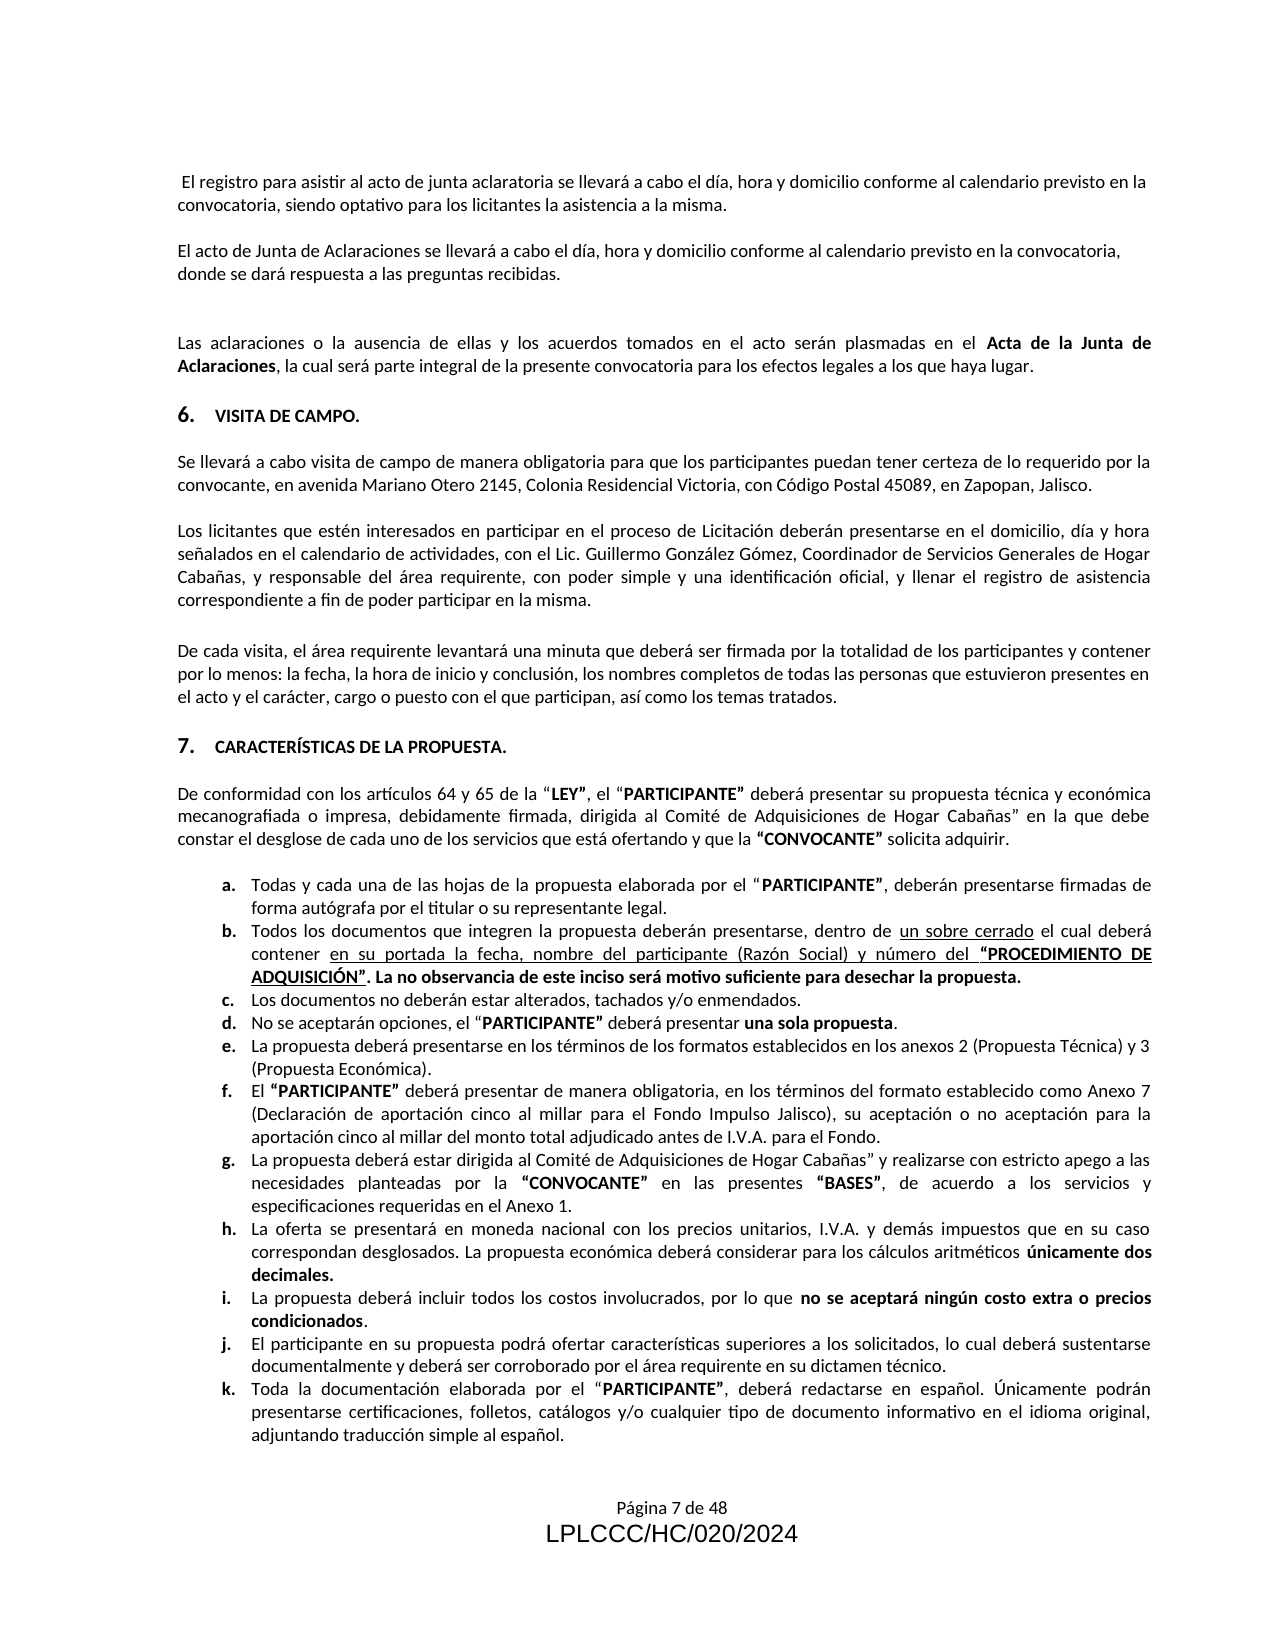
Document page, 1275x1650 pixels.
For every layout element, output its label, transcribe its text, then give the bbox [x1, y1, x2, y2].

text De cada visita, el área requirente levantará una minuta que deberá ser firmada por la totalidad de los participantes y contener por lo menos: la fecha, la hora de inicio y conclusión, los nombres completos de todas las personas que estuvieron presentes en el acto y el carácter, cargo o puesto con el que participan, así como los temas tratados. [177, 639, 1152, 708]
list La propuesta deberá incluir todos los costos involucrados, por lo que no se aceptará ningún costo extra o precios condicionados. [222, 1286, 1152, 1332]
list No se aceptarán opciones, el “PARTICIPANTE” deberá presentar una sola propuesta. [222, 1011, 1152, 1034]
list CARACTERÍSTICAS DE LA PROPUESTA. [177, 731, 1152, 759]
text Las aclaraciones o la ausencia de ellas y los acuerdos tomados en el acto serán plasmadas en el Acta de la Junta de Aclaraciones, la cual será parte integral de la presente convocatoria para los efectos legales a los que haya lugar. [177, 331, 1152, 377]
list VISITA DE CAMPO. [177, 400, 1152, 428]
text El acto de Junta de Aclaraciones se llevará a cabo el día, hora y domicilio conforme al calendario previsto en la convocatoria, donde se dará respuesta a las preguntas recibidas. [177, 239, 1167, 285]
list Todos los documentos que integren la propuesta deberán presentarse, dentro de un sobre cerrado el cual deberá contener en su portada la fecha, nombre del participante (Razón Social) y número del “PROCEDIMIENTO DE ADQUISICIÓN”. La no observancia de este inciso será motivo suficiente para desechar la propuesta. [222, 919, 1152, 988]
text El registro para asistir al acto de junta aclaratoria se llevará a cabo el día, hora y domicilio conforme al calendario previsto en la convocatoria, siendo optativo para los licitantes la asistencia a la misma. [177, 171, 1167, 216]
list El “PARTICIPANTE” deberá presentar de manera obligatoria, en los términos del formato establecido como Anexo 7 (Declaración de aportación cinco al millar para el Fondo Impulso Jalisco), su aceptación o no aceptación para la aportación cinco al millar del monto total adjudicado antes de I.V.A. para el Fondo. [222, 1079, 1152, 1148]
list La propuesta deberá estar dirigida al Comité de Adquisiciones de Hogar Cabañas” y realizarse con estricto apego a las necesidades planteadas por la “CONVOCANTE” en las presentes “BASES”, de acuerdo a los servicios y especificaciones requeridas en el Anexo 1. [222, 1148, 1152, 1217]
list La oferta se presentará en moneda nacional con los precios unitarios, I.V.A. y demás impuestos que en su caso correspondan desglosados. La propuesta económica deberá considerar para los cálculos aritméticos únicamente dos decimales. [222, 1217, 1152, 1286]
text De conformidad con los artículos 64 y 65 de la “LEY”, el “PARTICIPANTE” deberá presentar su propuesta técnica y económica mecanografiada o impresa, debidamente firmada, dirigida al Comité de Adquisiciones de Hogar Cabañas” en la que debe constar el desglose de cada uno de los servicios que está ofertando y que la “CONVOCANTE” solicita adquirir. [177, 782, 1152, 850]
list El participante en su propuesta podrá ofertar características superiores a los solicitados, lo cual deberá sustentarse documentalmente y deberá ser corroborado por el área requirente en su dictamen técnico. [222, 1332, 1152, 1377]
list Todas y cada una de las hojas de la propuesta elaborada por el “PARTICIPANTE”, deberán presentarse firmadas de forma autógrafa por el titular o su representante legal. [222, 873, 1152, 919]
text Los licitantes que estén interesados en participar en el proceso de Licitación deberán presentarse en el domicilio, día y hora señalados en el calendario de actividades, con el Lic. Guillermo González Gómez, Coordinador de Servicios Generales de Hogar Cabañas, y responsable del área requirente, con poder simple y una identificación oficial, y llenar el registro de asistencia correspondiente a fin de poder participar en la misma. [177, 519, 1152, 611]
text Se llevará a cabo visita de campo de manera obligatoria para que los participantes puedan tener certeza de lo requerido por la convocante, en avenida Mariano Otero 2145, Colonia Residencial Victoria, con Código Postal 45089, en Zapopan, Jalisco. [177, 451, 1152, 496]
list La propuesta deberá presentarse en los términos de los formatos establecidos en los anexos 2 (Propuesta Técnica) y 3 (Propuesta Económica). [222, 1034, 1152, 1079]
list Los documentos no deberán estar alterados, tachados y/o enmendados. [222, 988, 1152, 1011]
list Toda la documentación elaborada por el “PARTICIPANTE”, deberá redactarse en español. Únicamente podrán presentarse certificaciones, folletos, catálogos y/o cualquier tipo de documento informativo en el idioma original, adjuntando traducción simple al español. [222, 1377, 1152, 1446]
